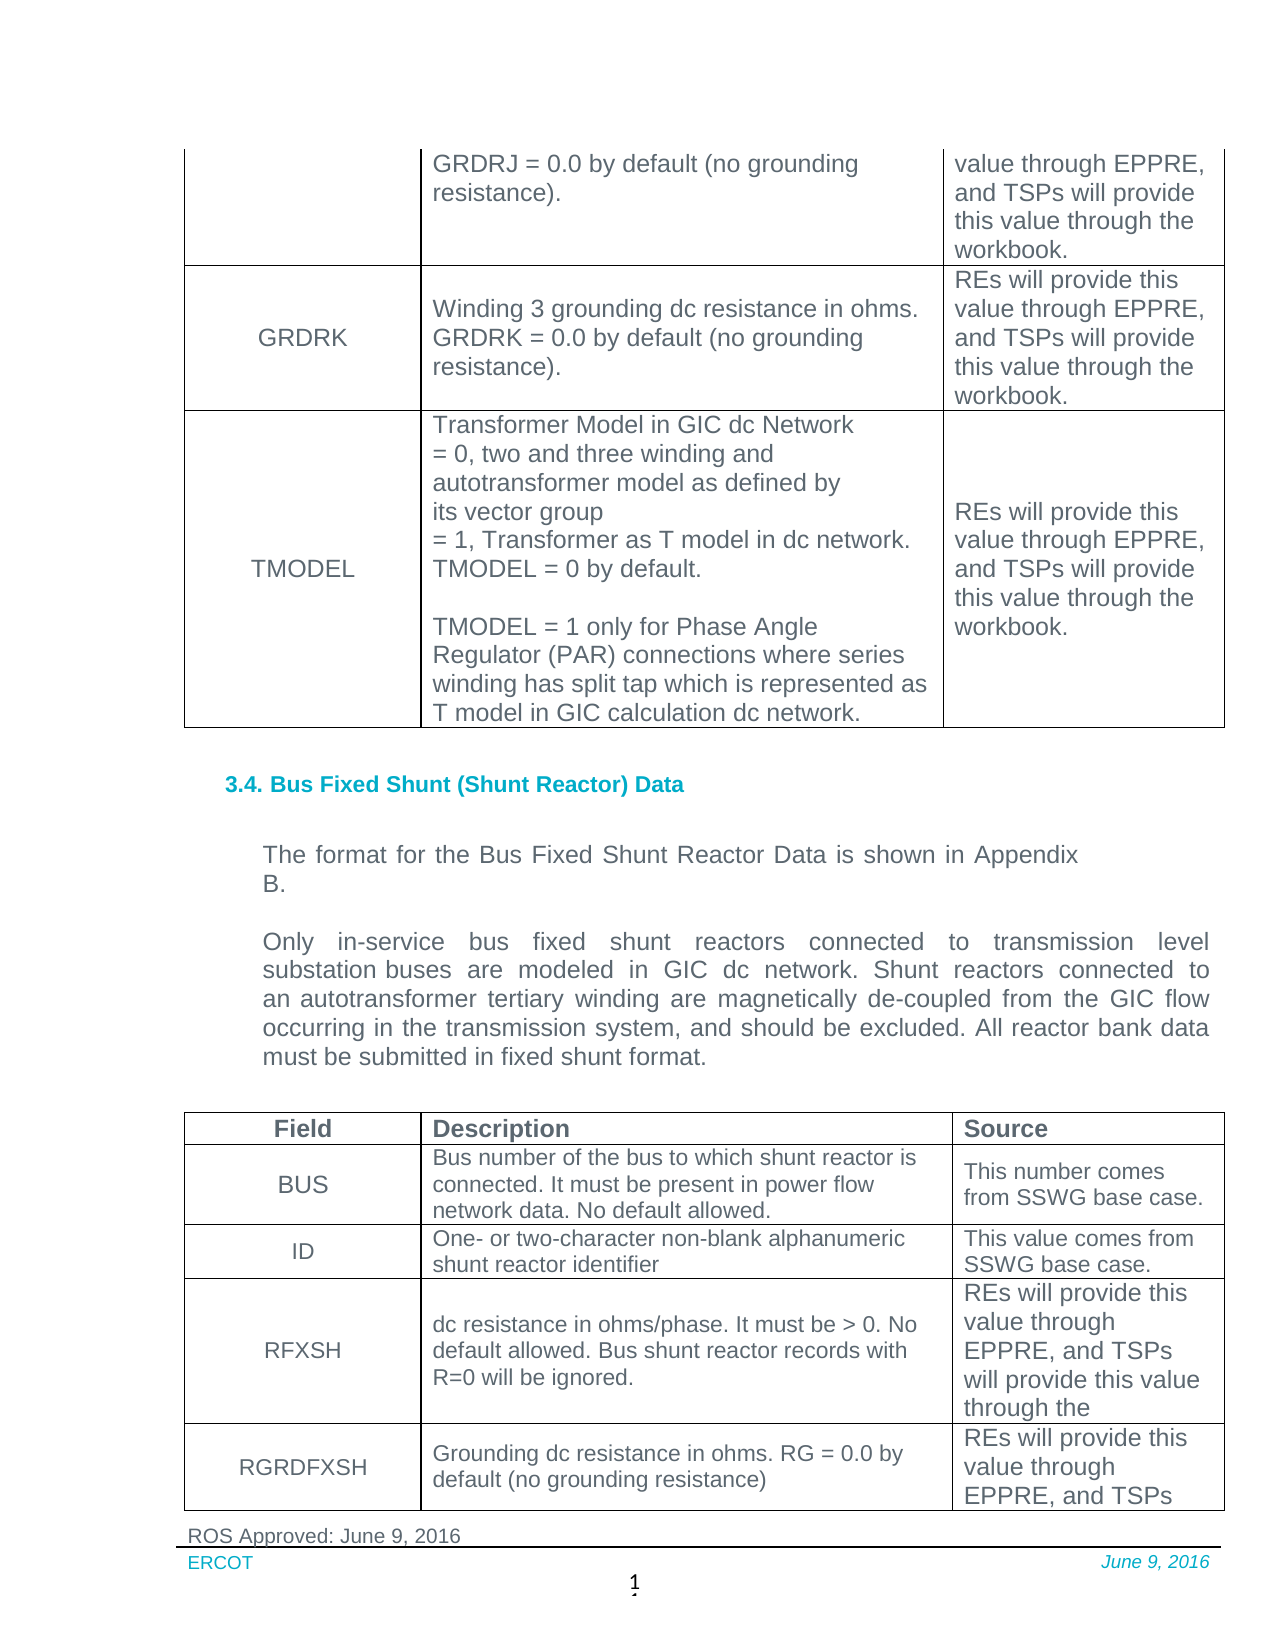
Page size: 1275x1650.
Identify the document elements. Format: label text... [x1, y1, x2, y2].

table_cell This number comes from SSWG base case. [953, 1145, 1224, 1224]
table_header GRDRJ = 0.0 by default (no grounding resistance). [422, 149, 943, 265]
table_cell BUS [185, 1145, 420, 1224]
table_cell ID [185, 1225, 420, 1277]
table_cell Transformer Model in GIC dc Network = 0, two and three winding and autotransformer model as defined by its vector group = 1, Transformer as T model in dc network. TMODEL = 0 by default. TMODEL = 1 only for Phase Angle Regulator (PAR) connections where series winding has split tap which is represented as T model in GIC calculation dc network. [422, 411, 943, 727]
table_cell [944, 266, 1224, 410]
table_cell One- or two-character non-blank alphanumeric shunt reactor identifier [422, 1225, 952, 1277]
table_header Description [422, 1113, 952, 1144]
table_cell Bus number of the bus to which shunt reactor is connected. It must be present in power flow network data. No default allowed. [422, 1145, 952, 1224]
table_cell dc resistance in ohms/phase. It must be > 0. No default allowed. Bus shunt reactor records with R=0 will be ignored. [422, 1279, 952, 1422]
table_cell REs will provide this value through EPPRE, and TSPs will provide this value through the workbook. [944, 411, 1224, 727]
table_cell This value comes from SSWG base case. [953, 1225, 1224, 1277]
table_cell Grounding dc resistance in ohms. RG = 0.0 by default (no grounding resistance) [422, 1424, 952, 1510]
table_cell RGRDFXSH [185, 1424, 420, 1510]
text Only in-service bus fixed shunt reactors connected to transmission level substation buses are modeled in GIC dc network. Shunt reactors connected to an autotransformer tertiary winding are magnetically de-coupled from the GIC flow occurring in the transmission system, and should be excluded. All reactor bank data must be submitted in fixed shunt format. [262, 926, 1210, 1070]
table_cell REs will provide this value through EPPRE, and TSPs will provide this value through the workbook. [953, 1279, 1224, 1422]
table_cell Winding 3 grounding dc resistance in ohms. GRDRK = 0.0 by default (no grounding resistance). [422, 266, 943, 410]
table_cell TMODEL [185, 411, 420, 727]
table_header value through EPPRE, and TSPs will provide this value through the workbook. [944, 149, 1224, 265]
list Bus Fixed Shunt (Shunt Reactor) Data [225, 771, 1237, 797]
table_cell RFXSH [185, 1279, 420, 1422]
text The format for the Bus Fixed Shunt Reactor Data is shown in Appendix B. [262, 840, 1078, 898]
table_cell GRDRK [185, 266, 420, 410]
table_cell REs will provide this value through EPPRE, and TSPs [953, 1424, 1224, 1510]
table_header Source [953, 1113, 1224, 1144]
table_header Field [185, 1113, 420, 1144]
text ROS Approved: June 9, 2016 [187, 1524, 1237, 1548]
table_header [185, 149, 420, 265]
